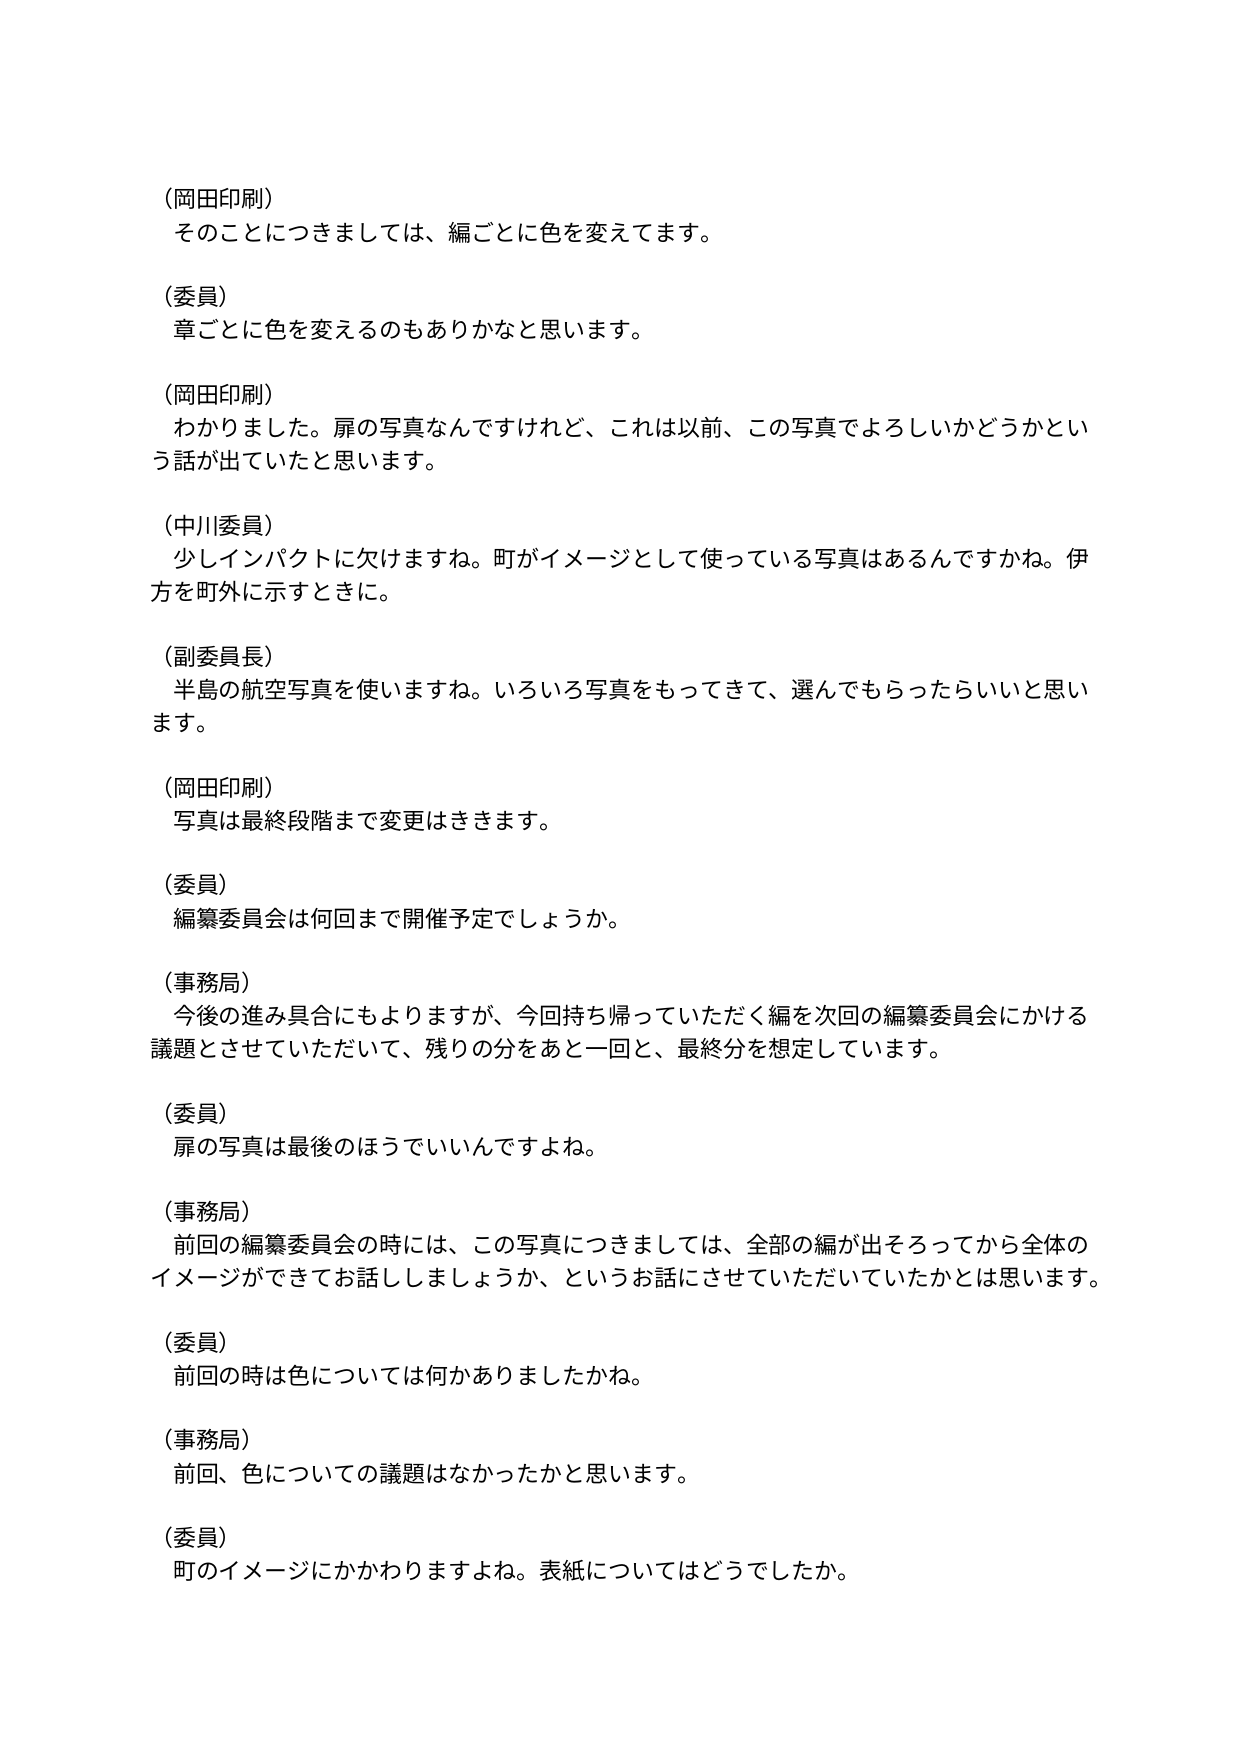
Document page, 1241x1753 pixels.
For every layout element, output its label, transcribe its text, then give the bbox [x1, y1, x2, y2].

text （事務局） [150, 965, 1090, 998]
text 前回の編纂委員会の時には、この写真につきましては、全部の編が出そろってから全体のイメージができてお話ししましょうか、というお話にさせていただいていたかとは思います。 [150, 1227, 1090, 1293]
text （副委員長） [150, 638, 1090, 672]
text わかりました。扉の写真なんですけれど、これは以前、この写真でよろしいかどうかという話が出ていたと思います。 [150, 410, 1090, 476]
text （委員） [150, 1324, 1090, 1358]
text （委員） [150, 1096, 1090, 1129]
text そのことにつきましては、編ごとに色を変えてます。 [150, 214, 1090, 248]
text （中川委員） [150, 508, 1090, 541]
text （事務局） [150, 1422, 1090, 1455]
text 少しインパクトに欠けますね。町がイメージとして使っている写真はあるんですかね。伊方を町外に示すときに。 [150, 541, 1090, 607]
text 前回の時は色については何かありましたかね。 [150, 1358, 1090, 1391]
text 写真は最終段階まで変更はききます。 [150, 803, 1090, 836]
text 前回、色についての議題はなかったかと思います。 [150, 1455, 1090, 1489]
text （岡田印刷） [150, 769, 1090, 803]
text （委員） [150, 867, 1090, 900]
text （事務局） [150, 1193, 1090, 1227]
text 扉の写真は最後のほうでいいんですよね。 [150, 1129, 1090, 1162]
text 町のイメージにかかわりますよね。表紙についてはどうでしたか。 [150, 1553, 1090, 1586]
text 編纂委員会は何回まで開催予定でしょうか。 [150, 900, 1090, 934]
text 半島の航空写真を使いますね。いろいろ写真をもってきて、選んでもらったらいいと思います。 [150, 672, 1090, 738]
text （岡田印刷） [150, 181, 1090, 214]
text （委員） [150, 1520, 1090, 1553]
text （委員） [150, 279, 1090, 312]
text 今後の進み具合にもよりますが、今回持ち帰っていただく編を次回の編纂委員会にかける議題とさせていただいて、残りの分をあと一回と、最終分を想定しています。 [150, 998, 1090, 1064]
text （岡田印刷） [150, 377, 1090, 410]
text 章ごとに色を変えるのもありかなと思います。 [150, 312, 1090, 345]
